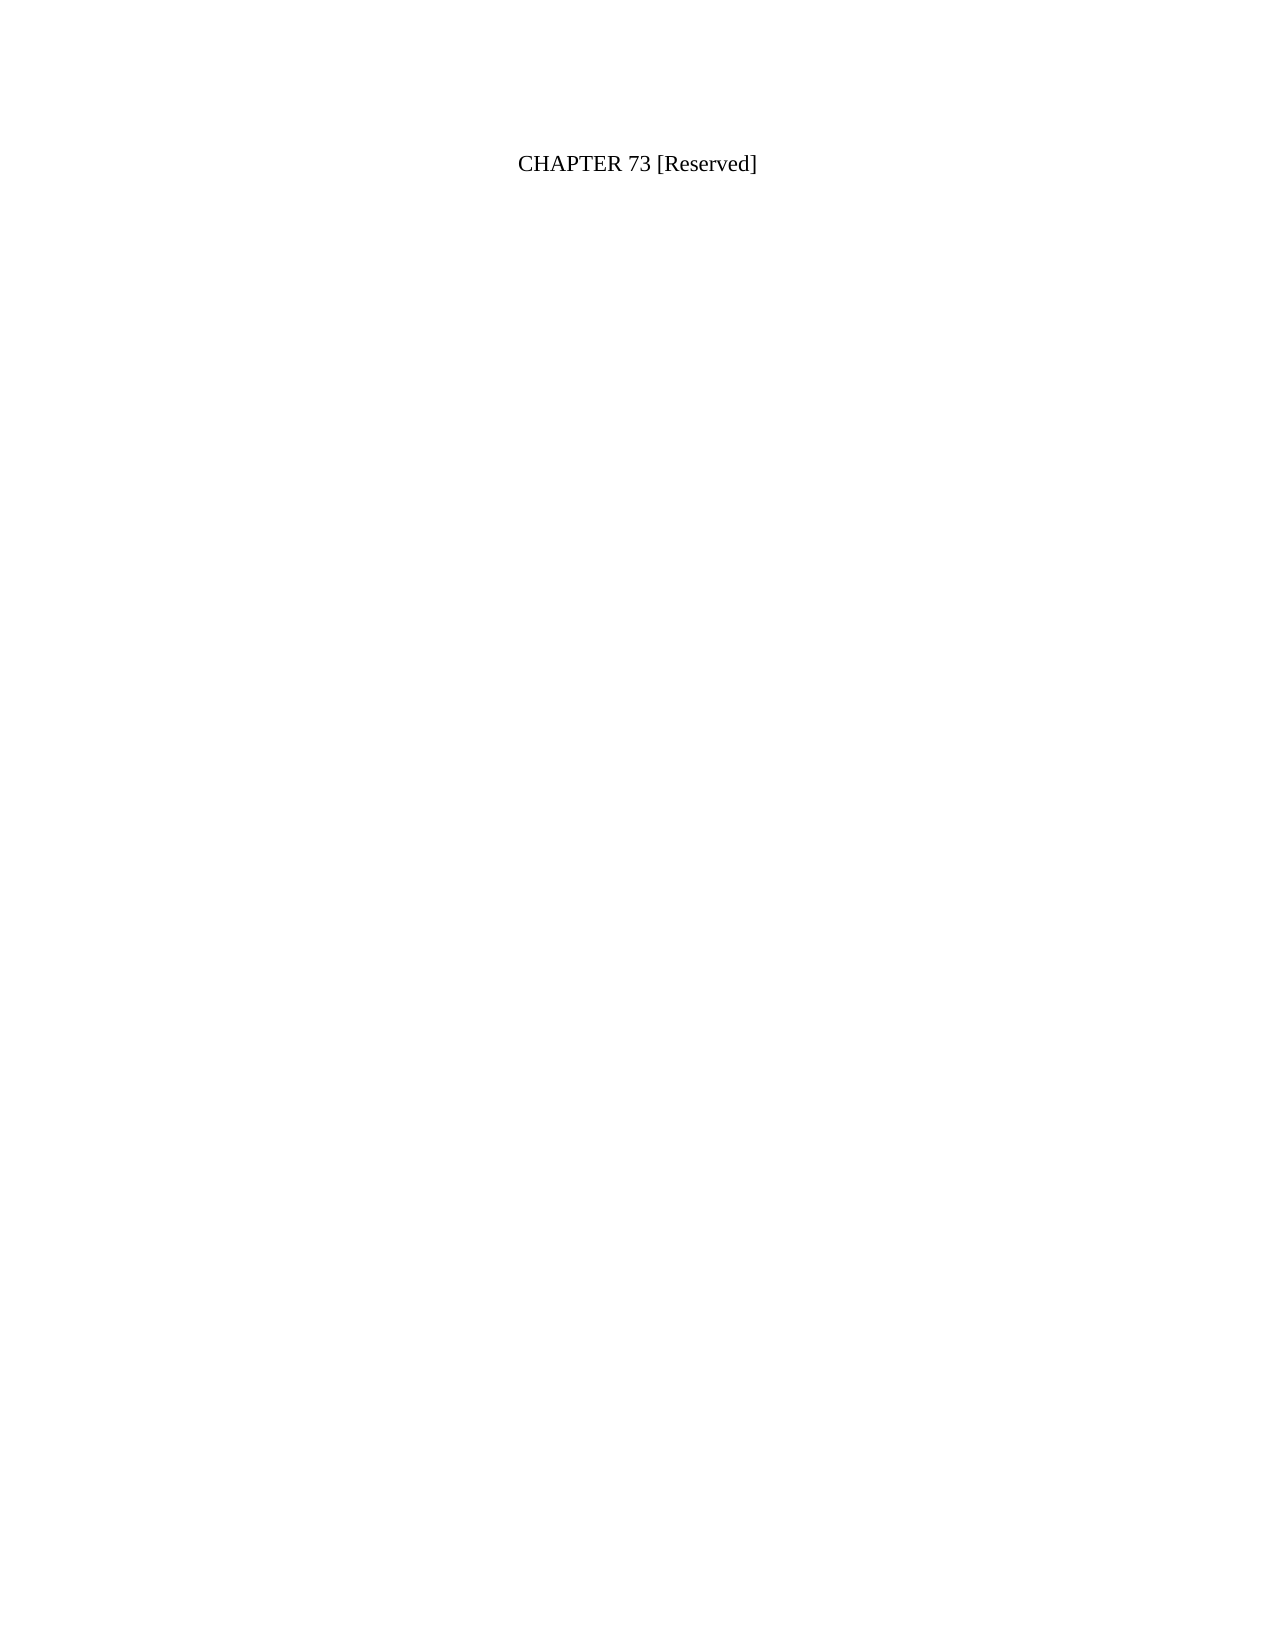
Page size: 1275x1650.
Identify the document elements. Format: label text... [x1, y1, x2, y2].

text CHAPTER 73 [Reserved] [150, 150, 1125, 176]
